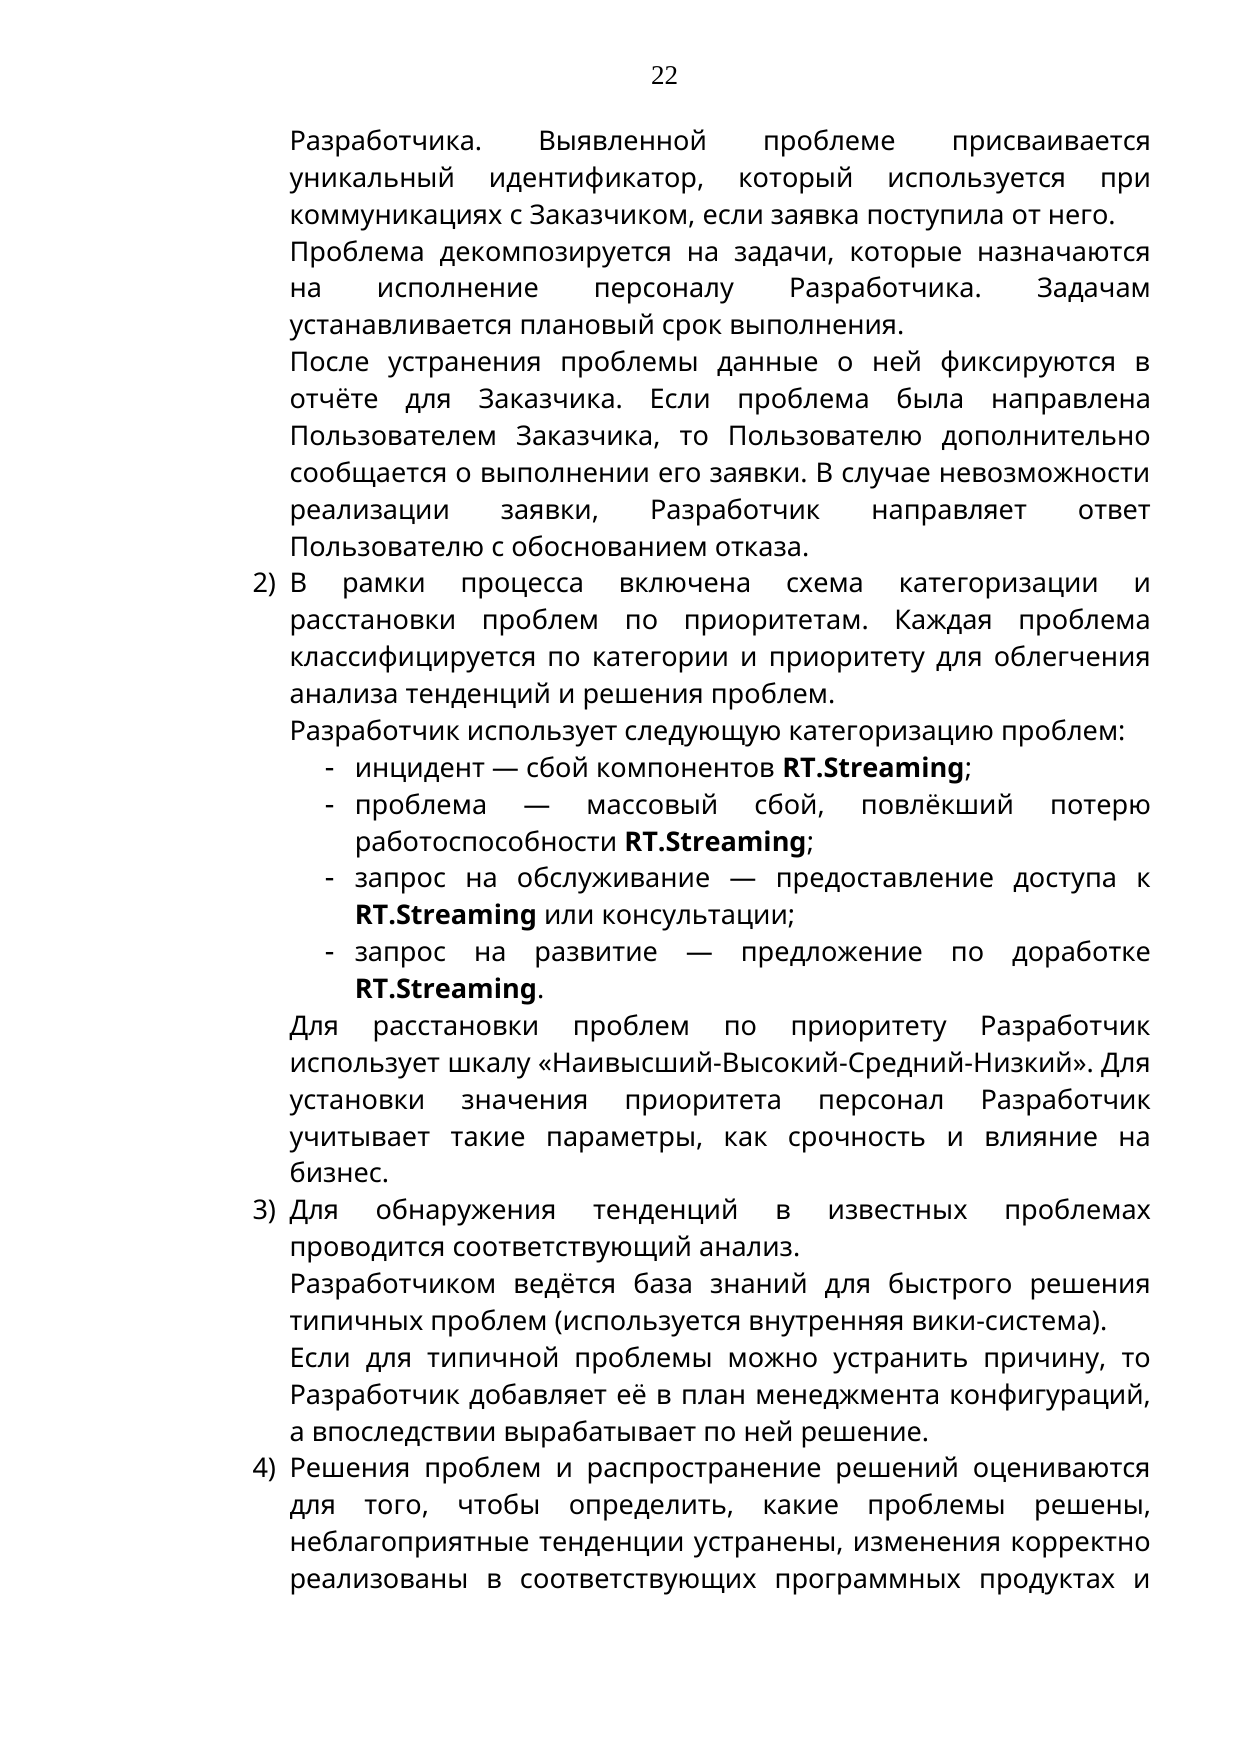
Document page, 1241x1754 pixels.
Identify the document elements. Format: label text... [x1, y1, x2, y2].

list Проблема декомпозируется на задачи, которые назначаются на исполнение персоналу Разработчика. Задачам устанавливается плановый срок выполнения. [289, 232, 1152, 343]
text Для обнаружения тенденций в известных проблемах проводится соответствующий анализ. [252, 1191, 1152, 1264]
list Для расстановки проблем по приоритету Разработчик использует шкалу «Наивысший-Высокий-Средний-Низкий». Для установки значения приоритета персонал Разработчик учитывает такие параметры, как срочность и влияние на бизнес. [289, 1006, 1152, 1191]
list Если для типичной проблемы можно устранить причину, то Разработчик добавляет её в план менеджмента конфигураций, а впоследствии вырабатывает по ней решение. [289, 1338, 1152, 1449]
list Разработчик использует следующую категоризацию проблем: [289, 711, 1152, 748]
text запрос на обслуживание — предоставление доступа к RT.Streaming или консультации; [325, 859, 1152, 933]
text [252, 1449, 1152, 1596]
text В рамки процесса включена схема категоризации и расстановки проблем по приоритетам. Каждая проблема классифицируется по категории и приоритету для облегчения анализа тенденций и решения проблем. [252, 564, 1152, 711]
text запрос на развитие — предложение по доработке RT.Streaming. [325, 933, 1152, 1006]
text проблема — массовый сбой, повлёкший потерю работоспособности RT.Streaming; [325, 785, 1152, 859]
list После устранения проблемы данные о ней фиксируются в отчёте для Заказчика. Если проблема была направлена Пользователем Заказчика, то Пользователю дополнительно сообщается о выполнении его заявки. В случае невозможности реализации заявки, Разработчик направляет ответ Пользователю с обоснованием отказа. [289, 343, 1152, 564]
text инцидент — сбой компонентов RT.Streaming; [325, 748, 1152, 785]
list Разработчиком ведётся база знаний для быстрого решения типичных проблем (используется внутренняя вики-система). [289, 1264, 1152, 1338]
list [289, 121, 1152, 232]
